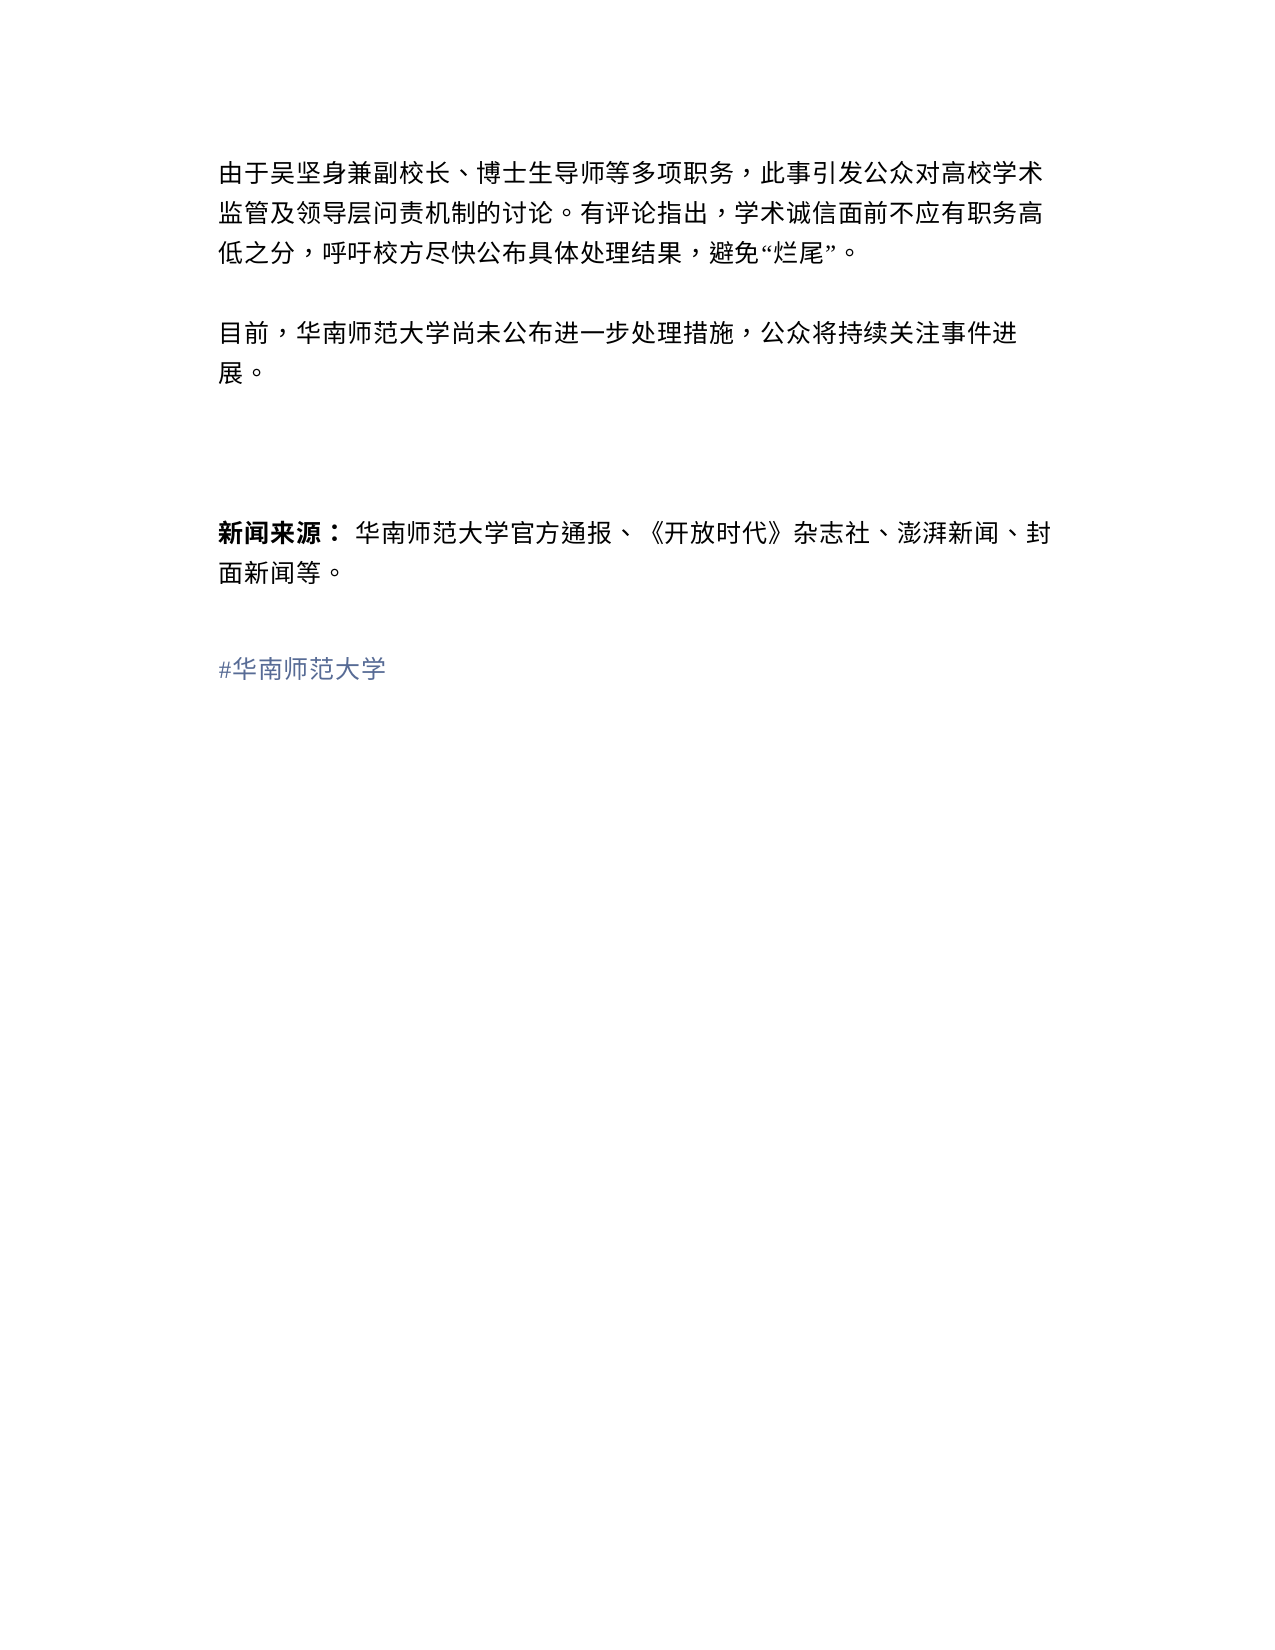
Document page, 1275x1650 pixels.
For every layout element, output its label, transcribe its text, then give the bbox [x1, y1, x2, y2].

text #华南师范大学 [219, 646, 1056, 686]
text 新闻来源： 华南师范大学官方通报、《开放时代》杂志社、澎湃新闻、封面新闻等。 [219, 510, 1056, 590]
text 目前，华南师范大学尚未公布进一步处理措施，公众将持续关注事件进展。 [219, 310, 1056, 390]
text 由于吴坚身兼副校长、博士生导师等多项职务，此事引发公众对高校学术监管及领导层问责机制的讨论。有评论指出，学术诚信面前不应有职务高低之分，呼吁校方尽快公布具体处理结果，避免“烂尾”。 [219, 150, 1056, 270]
